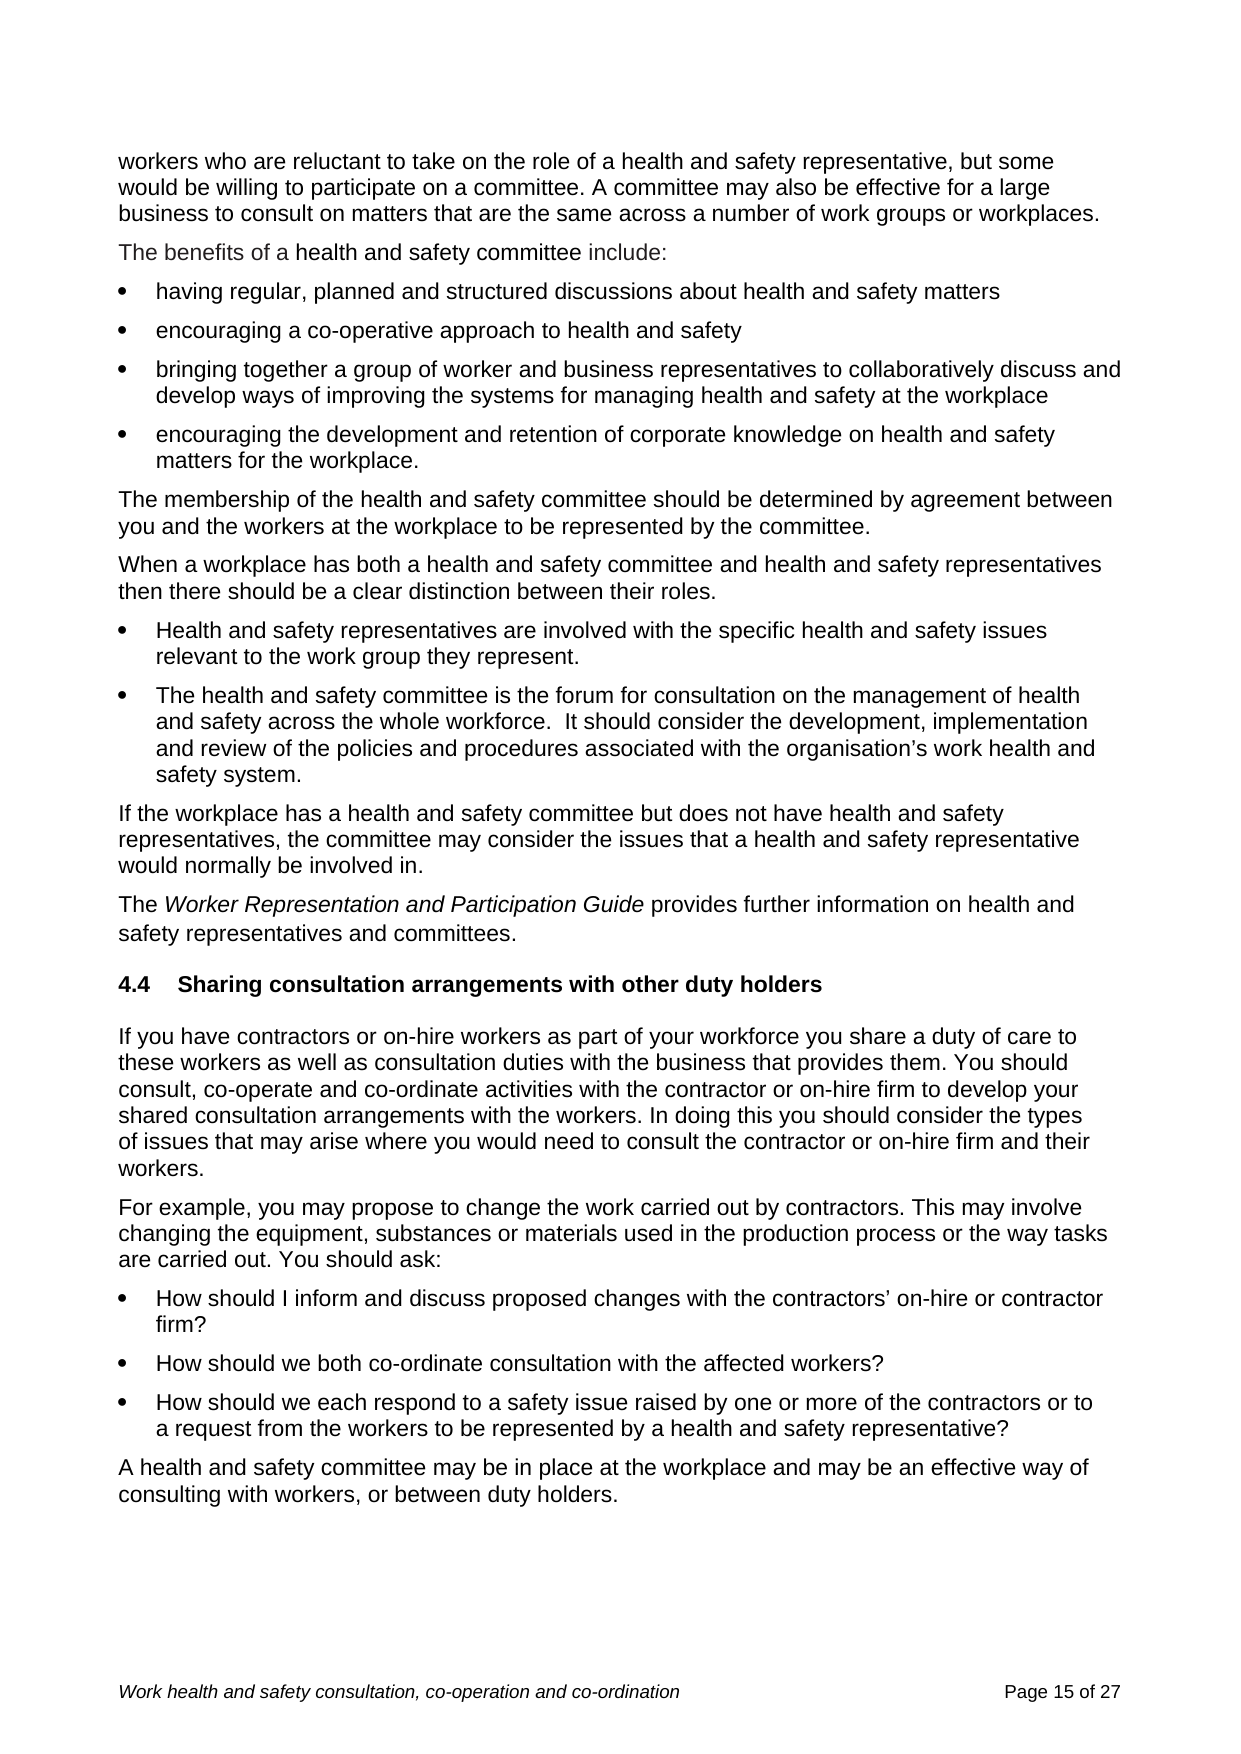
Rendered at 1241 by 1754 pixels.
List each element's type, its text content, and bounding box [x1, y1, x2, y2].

text The membership of the health and safety committee should be determined by agreement between you and the workers at the workplace to be represented by the committee. [118, 486, 1122, 539]
text For example, you may propose to change the work carried out by contractors. This may involve changing the equipment, substances or materials used in the production process or the way tasks are carried out. You should ask: [118, 1193, 1122, 1272]
text The benefits of a health and safety committee include: [118, 239, 1122, 266]
text A health and safety committee may be in place at the workplace and may be an effective way of consulting with workers, or between duty holders. [118, 1454, 1122, 1507]
list encouraging the development and retention of corporate knowledge on health and safety matters for the workplace. [118, 421, 1122, 474]
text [118, 148, 1122, 227]
list How should we each respond to a safety issue raised by one or more of the contractors or to a request from the workers to be represented by a health and safety representative? [118, 1389, 1122, 1442]
text If you have contractors or on-hire workers as part of your workforce you share a duty of care to these workers as well as consultation duties with the business that provides them. You should consult, co-operate and co-ordinate activities with the contractor or on-hire firm to develop your shared consultation arrangements with the workers. In doing this you should consider the types of issues that may arise where you would need to consult the contractor or on-hire firm and their workers. [118, 1023, 1122, 1181]
list Health and safety representatives are involved with the specific health and safety issues relevant to the work group they represent. [118, 617, 1122, 669]
text The Worker Representation and Participation Guide provides further information on health and safety representatives and committees. [118, 891, 1122, 946]
list How should I inform and discuss proposed changes with the contractors’ on-hire or contractor firm? [118, 1285, 1122, 1338]
list having regular, planned and structured discussions about health and safety matters [118, 278, 1122, 304]
text When a workplace has both a health and safety committee and health and safety representatives then there should be a clear distinction between their roles. [118, 551, 1122, 604]
subtitle Sharing consultation arrangements with other duty holders [118, 971, 1122, 998]
list encouraging a co-operative approach to health and safety [118, 317, 1122, 343]
list The health and safety committee is the forum for consultation on the management of health and safety across the whole workforce. It should consider the development, implementation and review of the policies and procedures associated with the organisation’s work health and safety system. [118, 682, 1122, 787]
list How should we both co-ordinate consultation with the affected workers? [118, 1350, 1122, 1377]
text If the workplace has a health and safety committee but does not have health and safety representatives, the committee may consider the issues that a health and safety representative would normally be involved in. [118, 800, 1122, 879]
list bringing together a group of worker and business representatives to collaboratively discuss and develop ways of improving the systems for managing health and safety at the workplace [118, 356, 1122, 408]
